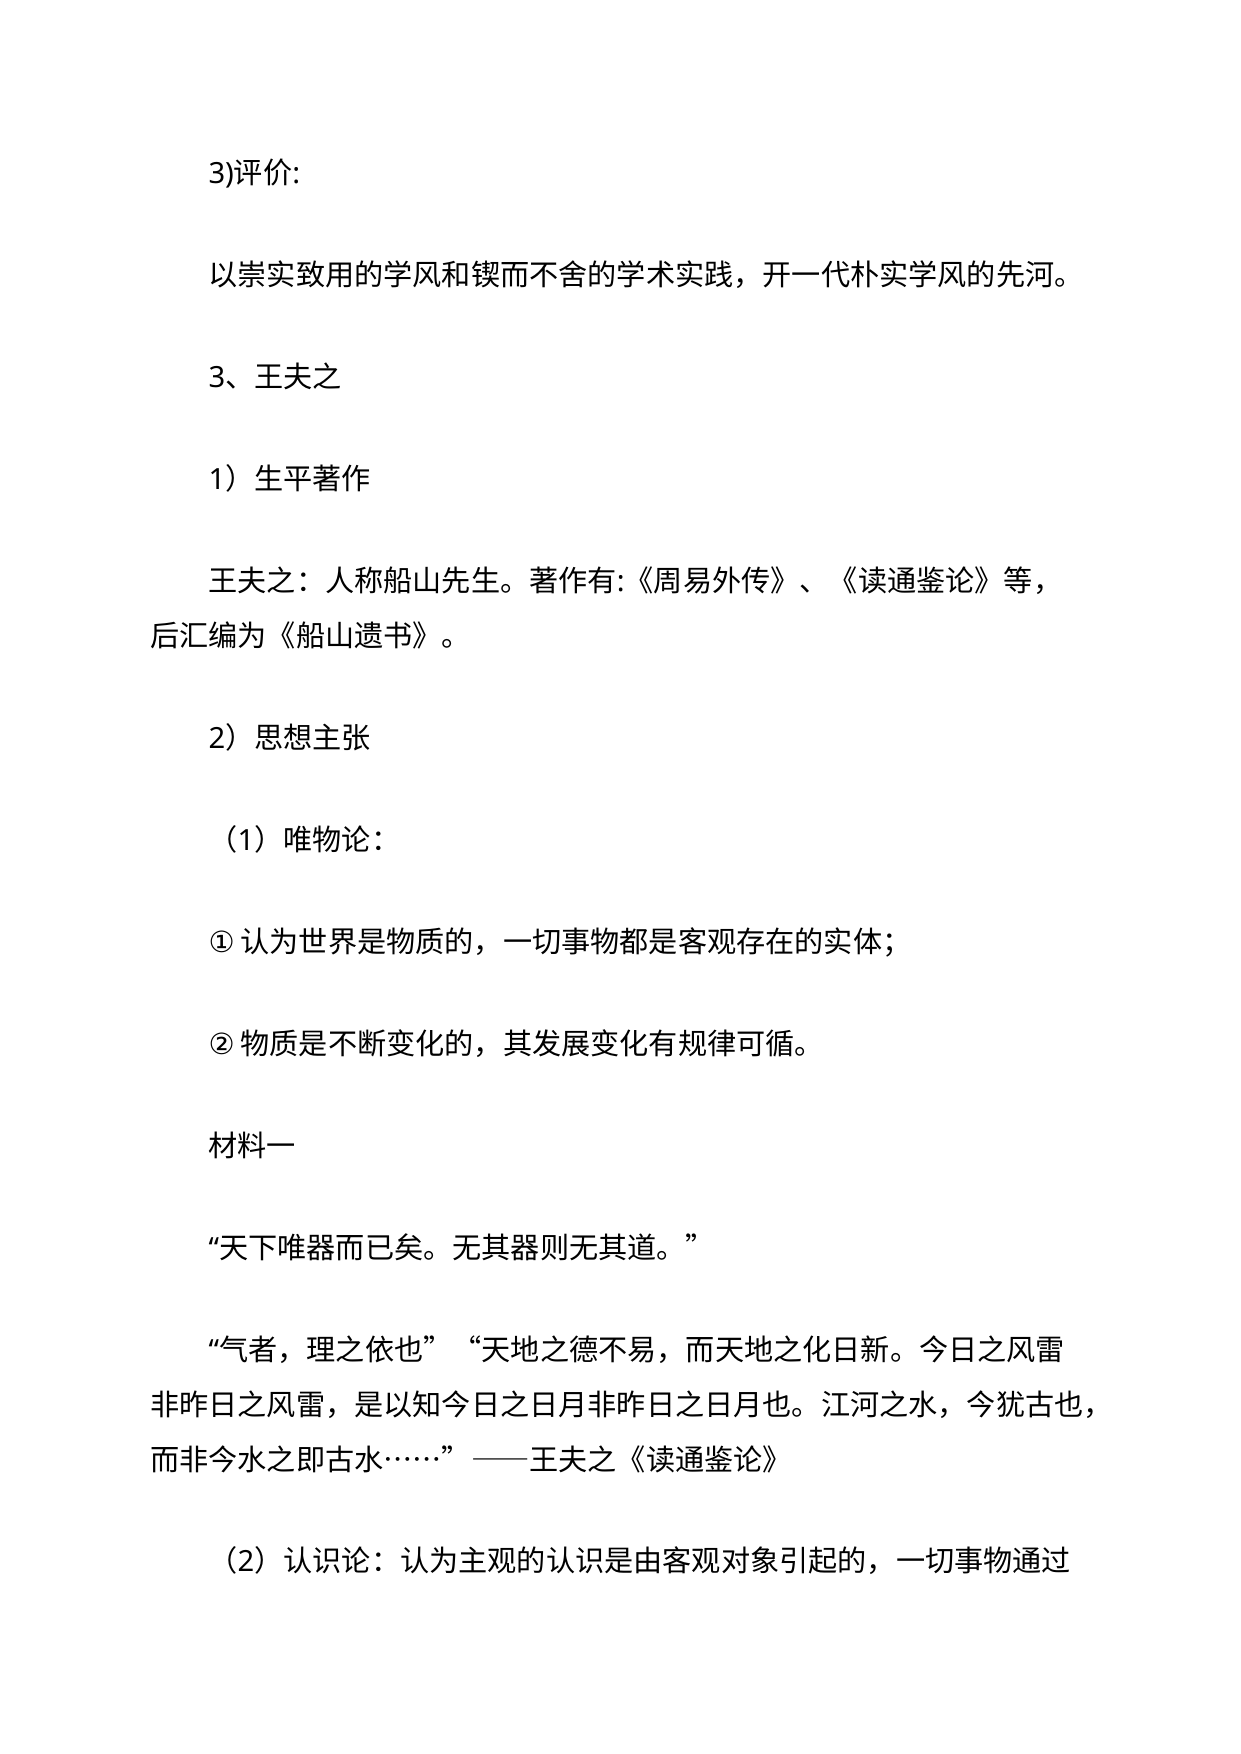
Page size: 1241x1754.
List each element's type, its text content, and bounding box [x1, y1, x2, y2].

text ①认为世界是物质的，一切事物都是客观存在的实体； [150, 918, 1090, 961]
text 3、王夫之 [150, 354, 1090, 396]
text 王夫之：人称船山先生。著作有:《周易外传》、《读通鉴论》等，后汇编为《船山遗书》。 [150, 558, 1090, 655]
text 材料一 [150, 1122, 1090, 1165]
text 2）思想主张 [150, 714, 1090, 757]
text “天下唯器而已矣。无其器则无其道。” [150, 1224, 1090, 1267]
text （1）唯物论： [150, 816, 1090, 859]
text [150, 1538, 1090, 1580]
text “气者，理之依也”“天地之德不易，而天地之化日新。今日之风雷非昨日之风雷，是以知今日之日月非昨日之日月也。江河之水，今犹古也，而非今水之即古水……”——王夫之《读通鉴论》 [150, 1326, 1090, 1478]
text ②物质是不断变化的，其发展变化有规律可循。 [150, 1020, 1090, 1063]
text 1）生平著作 [150, 456, 1090, 498]
text 3)评价: [150, 150, 1090, 192]
text 以崇实致用的学风和锲而不舍的学术实践，开一代朴实学风的先河。 [150, 252, 1090, 294]
